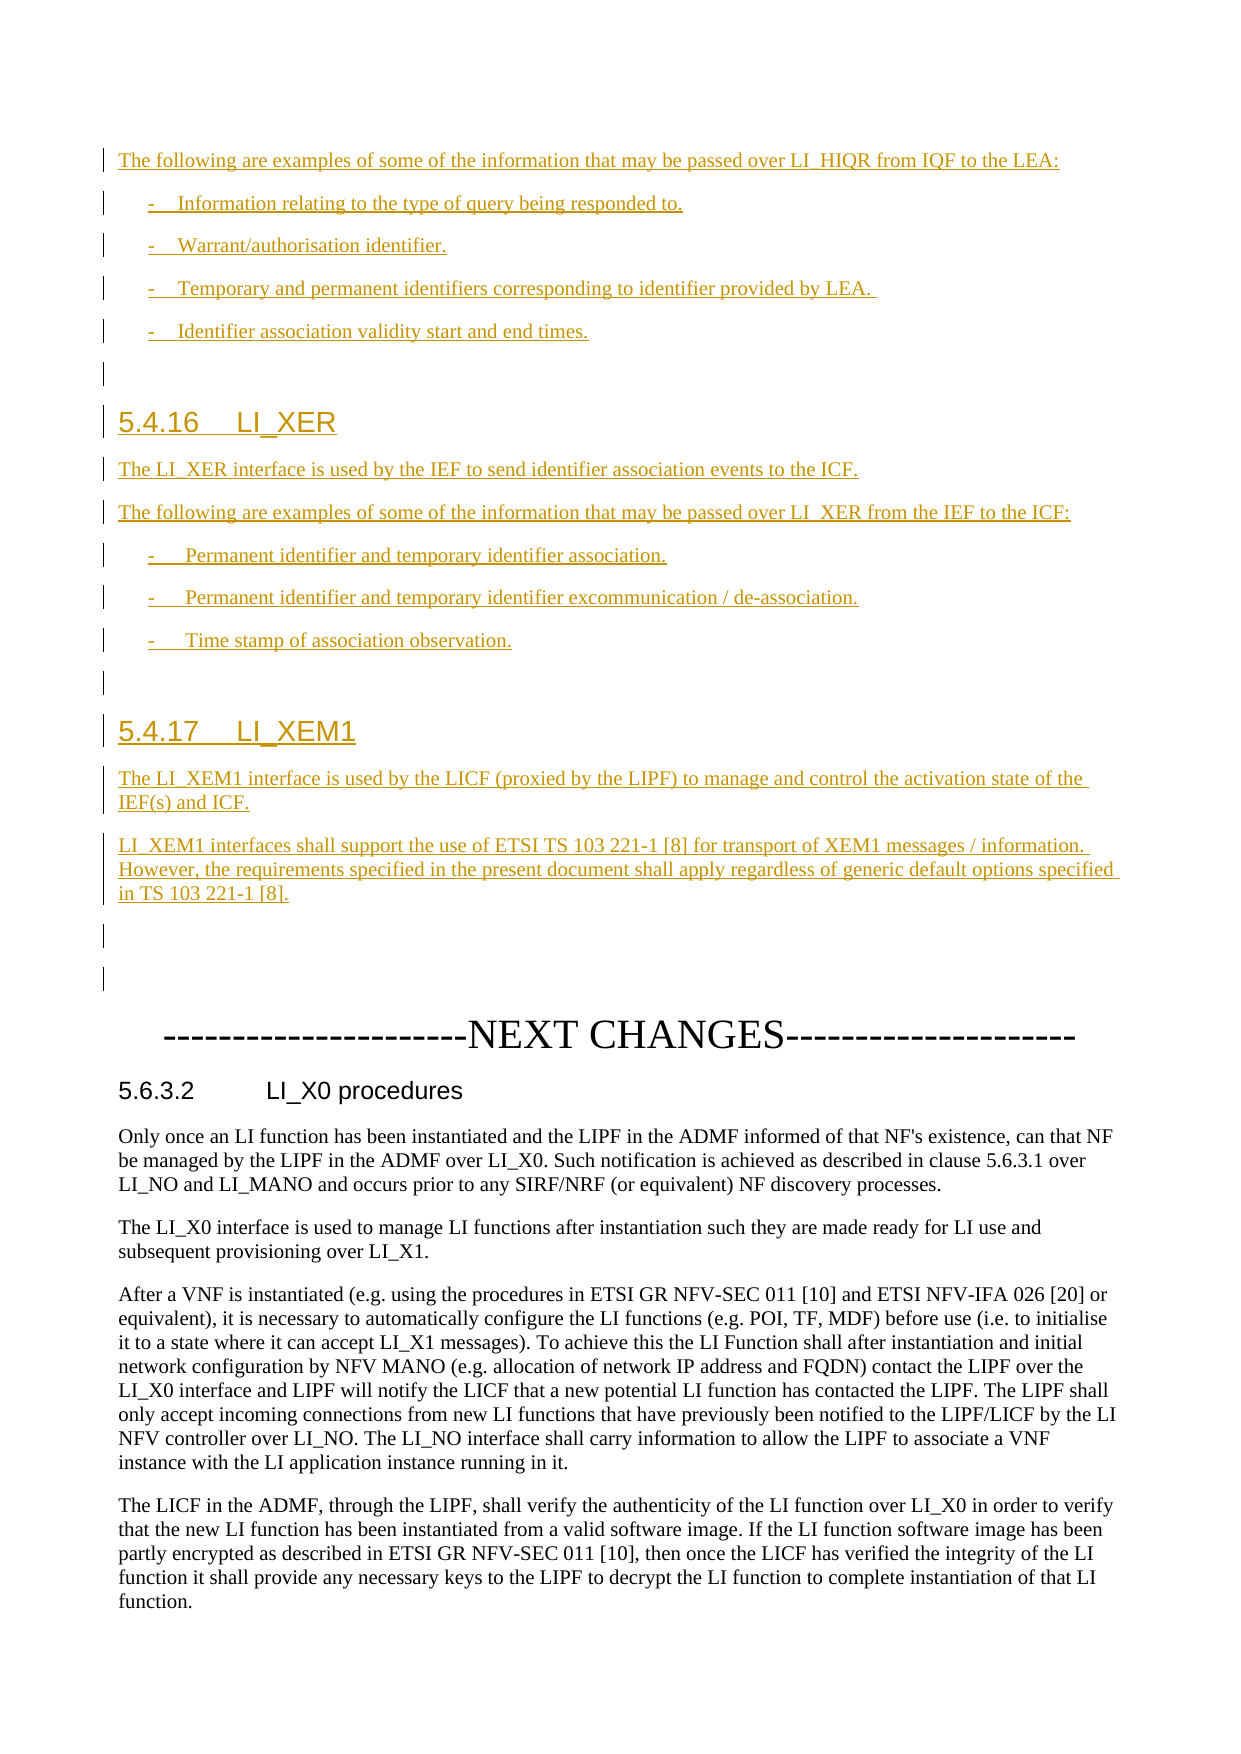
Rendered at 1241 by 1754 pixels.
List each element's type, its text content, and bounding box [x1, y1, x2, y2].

text The LI_X0 interface is used to manage LI functions after instantiation such they are made ready for LI use and subsequent provisioning over LI_X1. [118, 1214, 1122, 1263]
text ----------------------NEXT CHANGES--------------------- [118, 1009, 1122, 1057]
subtitle 5.6.3.2 LI_X0 procedures [118, 1076, 1122, 1105]
text After a VNF is instantiated (e.g. using the procedures in ETSI GR NFV-SEC 011 [10] and ETSI NFV-IFA 026 [20] or equivalent), it is necessary to automatically configure the LI functions (e.g. POI, TF, MDF) before use (i.e. to initialise it to a state where it can accept LI_X1 messages). To achieve this the LI Function shall after instantiation and initial network configuration by NFV MANO (e.g. allocation of network IP address and FQDN) contact the LIPF over the LI_X0 interface and LIPF will notify the LICF that a new potential LI function has contacted the LIPF. The LIPF shall only accept incoming connections from new LI functions that have previously been notified to the LIPF/LICF by the LI NFV controller over LI_NO. The LI_NO interface shall carry information to allow the LIPF to associate a VNF instance with the LI application instance running in it. [118, 1281, 1122, 1474]
text The LICF in the ADMF, through the LIPF, shall verify the authenticity of the LI function over LI_X0 in order to verify that the new LI function has been instantiated from a valid software image. If the LI function software image has been partly encrypted as described in ETSI GR NFV-SEC 011 [10], then once the LICF has verified the integrity of the LI function it shall provide any necessary keys to the LIPF to decrypt the LI function to complete instantiation of that LI function. [118, 1493, 1122, 1613]
text Only once an LI function has been instantiated and the LIPF in the ADMF informed of that NF's existence, can that NF be managed by the LIPF in the ADMF over LI_X0. Such notification is achieved as described in clause 5.6.3.1 over LI_NO and LI_MANO and occurs prior to any SIRF/NRF (or equivalent) NF discovery processes. [118, 1124, 1122, 1196]
